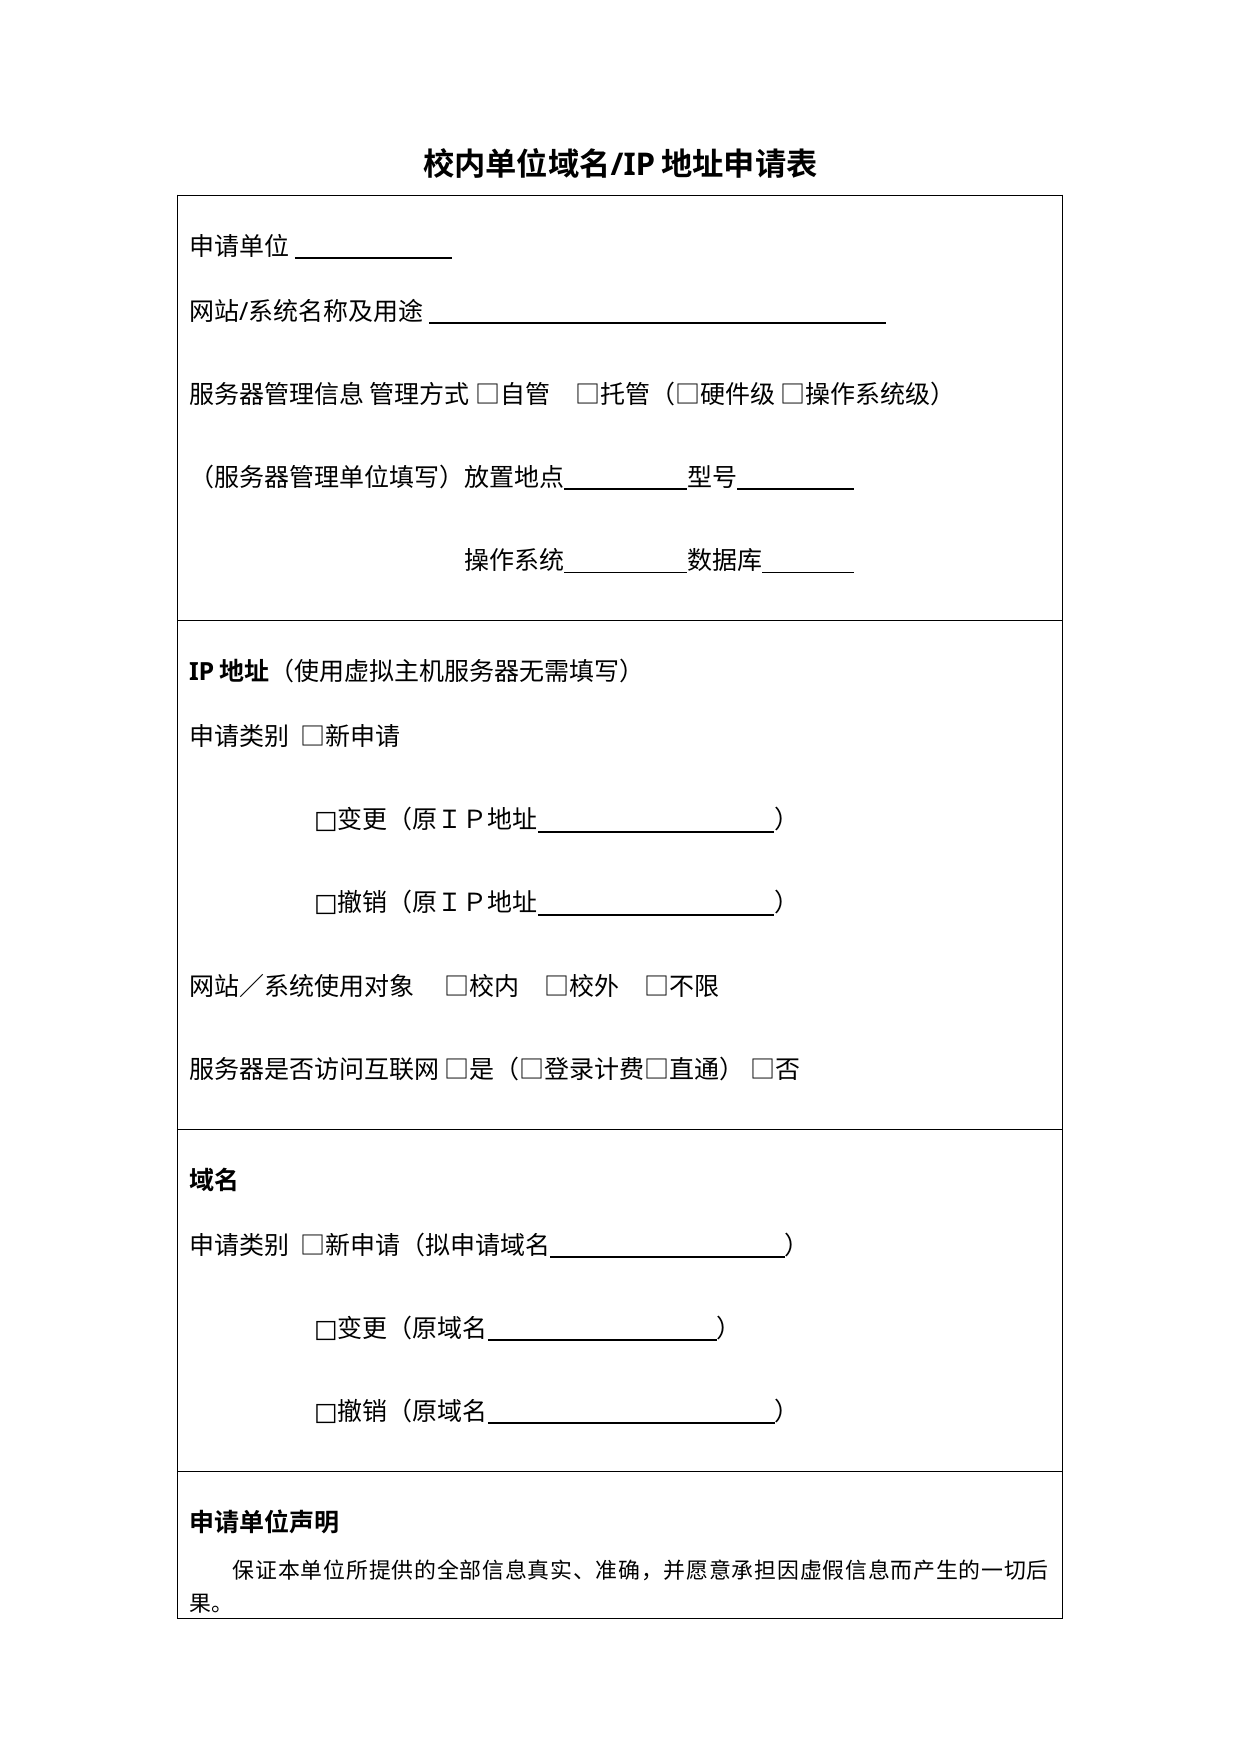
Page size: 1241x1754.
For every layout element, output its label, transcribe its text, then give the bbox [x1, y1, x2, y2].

table_header 申请单位 网站/系统名称及用途 服务器管理信息 管理方式 □自管 □托管（□硬件级 □操作系统级） （服务器管理单位填写）放置地点 型号 操作系统 数据库 [178, 196, 1062, 620]
table_cell IP地址（使用虚拟主机服务器无需填写） 申请类别 □新申请 □变更（原ＩＰ地址 ） □撤销（原ＩＰ地址 ） 网站／系统使用对象 □校内 □校外 □不限 服务器是否访问互联网 □是（□登录计费□直通） □否 [178, 621, 1062, 1128]
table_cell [178, 1472, 1062, 1618]
table_cell 域名 申请类别 □新申请（拟申请域名 ） □变更（原域名 ） □撤销（原域名 ） [178, 1130, 1062, 1471]
text 校内单位域名/IP地址申请表 [177, 129, 1063, 194]
